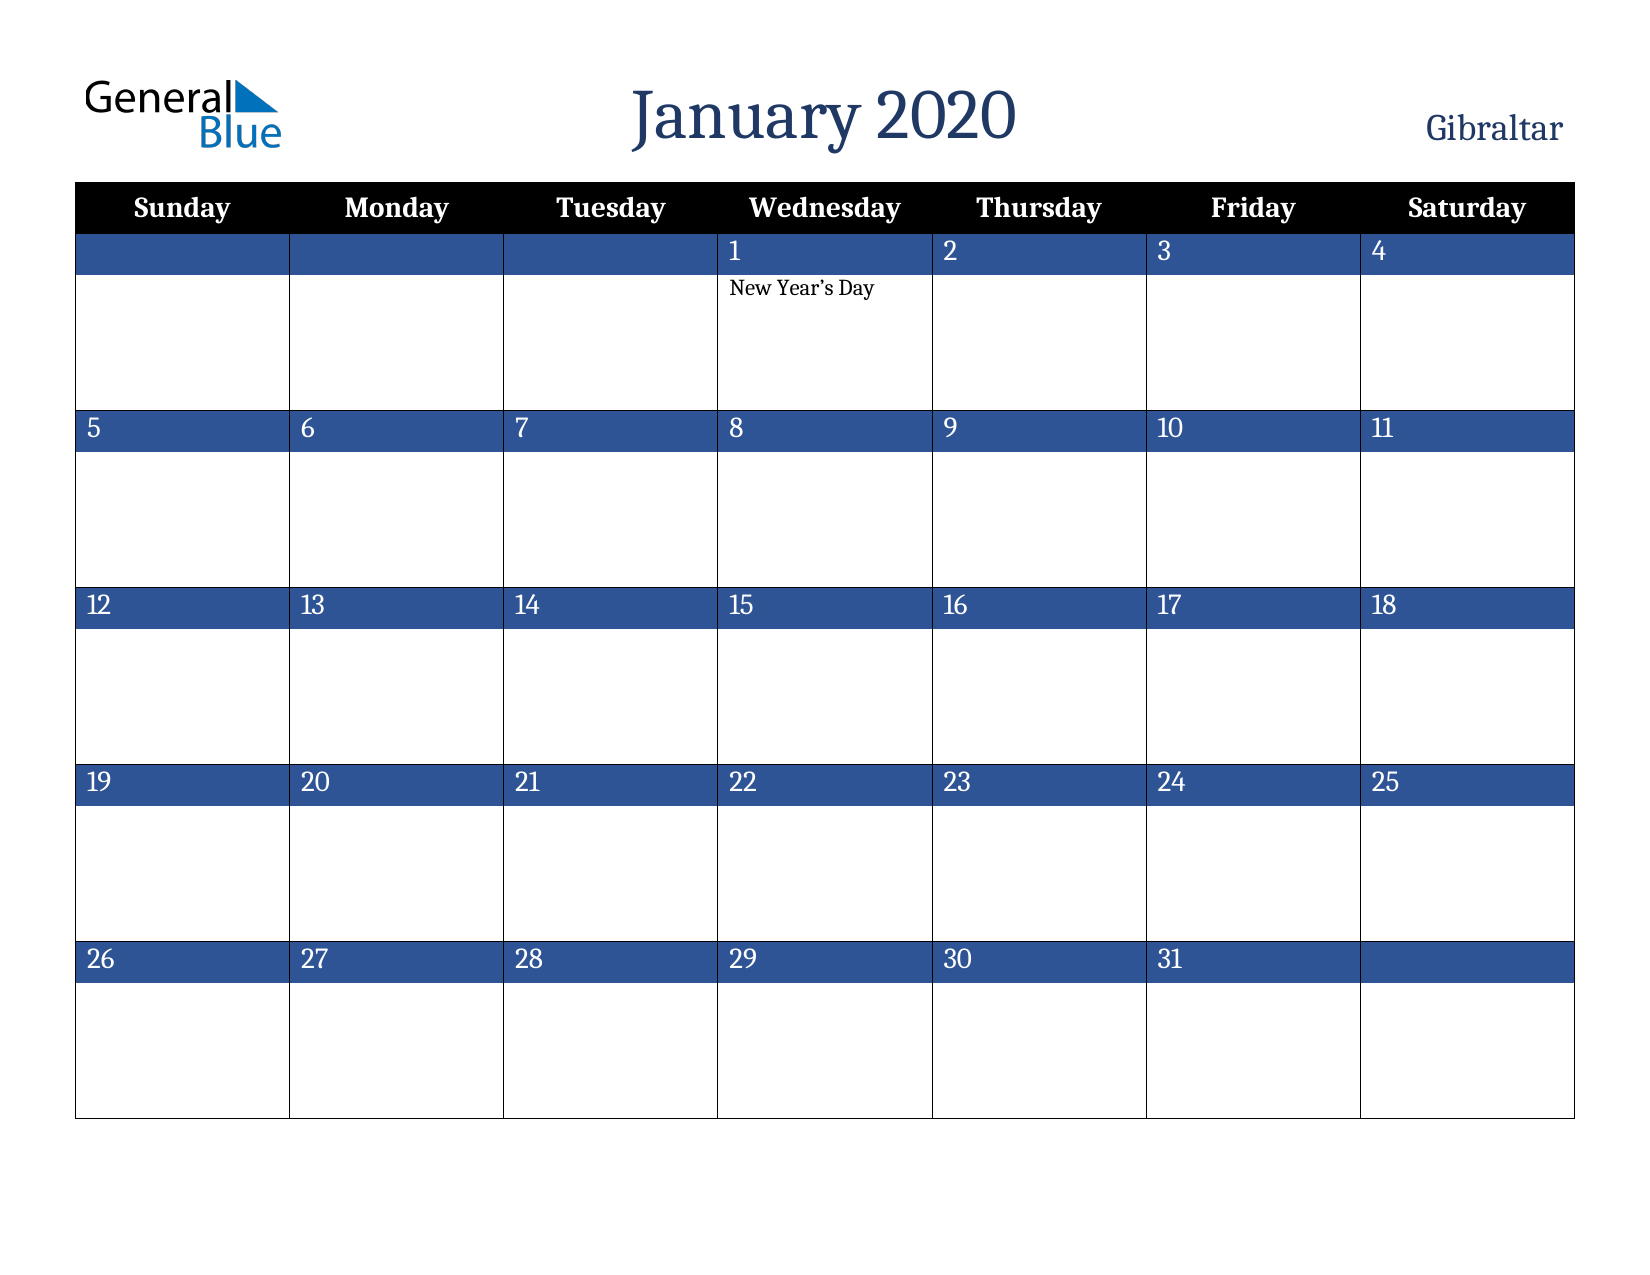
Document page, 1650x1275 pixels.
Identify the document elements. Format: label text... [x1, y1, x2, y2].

table_cell [1147, 275, 1360, 410]
table_cell [1361, 806, 1574, 941]
table_cell 22 [718, 765, 932, 806]
table_cell [504, 806, 717, 941]
table_cell 12 [76, 588, 289, 629]
table_cell [76, 629, 289, 764]
table_cell 29 [718, 942, 932, 983]
table_cell [933, 806, 1146, 941]
table_cell [1361, 983, 1574, 1118]
table_cell [290, 234, 503, 275]
table_cell 11 [1361, 411, 1574, 452]
table_cell 25 [1361, 765, 1574, 806]
table_cell [933, 983, 1146, 1118]
table_cell [718, 806, 932, 941]
table_cell 3 [1147, 234, 1360, 275]
table_cell 14 [504, 588, 717, 629]
table_cell [76, 452, 289, 587]
picture [86, 80, 281, 148]
table_cell [504, 629, 717, 764]
table_cell [933, 629, 1146, 764]
table_cell Friday [1147, 183, 1360, 233]
table_cell 15 [718, 588, 932, 629]
table_cell Wednesday [718, 183, 932, 233]
table_cell 20 [290, 765, 503, 806]
table_cell [1147, 806, 1360, 941]
table_cell Monday [290, 183, 503, 233]
table_cell 31 [1147, 942, 1360, 983]
table_cell [718, 629, 932, 764]
table_cell 19 [76, 765, 289, 806]
table_cell [76, 806, 289, 941]
table_cell [504, 983, 717, 1118]
table_cell 30 [933, 942, 1146, 983]
table_cell Thursday [933, 183, 1146, 233]
table_cell [1147, 452, 1360, 587]
table_cell [718, 983, 932, 1118]
table_cell [718, 452, 932, 587]
table_cell [290, 983, 503, 1118]
table_cell 17 [1147, 588, 1360, 629]
table_cell 21 [504, 765, 717, 806]
table_cell [290, 806, 503, 941]
table_cell 7 [504, 411, 717, 452]
table_cell [1361, 452, 1574, 587]
table_cell New Year’s Day [718, 275, 932, 410]
table_cell [1147, 983, 1360, 1118]
table_cell 28 [504, 942, 717, 983]
table_cell [504, 234, 717, 275]
table_cell 6 [290, 411, 503, 452]
table_cell 5 [76, 411, 289, 452]
table_cell [1147, 629, 1360, 764]
table_cell [933, 275, 1146, 410]
table_cell [504, 275, 717, 410]
table_cell 27 [290, 942, 503, 983]
table_header Gibraltar [1146, 75, 1574, 182]
table_cell 2 [933, 234, 1146, 275]
table_cell Saturday [1361, 183, 1574, 233]
table_cell [76, 983, 289, 1118]
table_cell 13 [290, 588, 503, 629]
table_cell 9 [933, 411, 1146, 452]
table_cell 8 [718, 411, 932, 452]
table_cell [1361, 629, 1574, 764]
table_cell [1361, 942, 1574, 983]
table_cell [290, 452, 503, 587]
table_header [76, 75, 503, 182]
table_cell 1 [718, 234, 932, 275]
table_cell 4 [1361, 234, 1574, 275]
table_cell 18 [1361, 588, 1574, 629]
table_cell 24 [1147, 765, 1360, 806]
table_cell 10 [1147, 411, 1360, 452]
table_cell [290, 275, 503, 410]
table_cell [76, 234, 289, 275]
table_cell [1361, 275, 1574, 410]
table_cell [290, 629, 503, 764]
table_cell 16 [933, 588, 1146, 629]
table_cell [933, 452, 1146, 587]
table_cell 26 [76, 942, 289, 983]
table_cell 23 [933, 765, 1146, 806]
table_cell Sunday [76, 183, 289, 233]
table_cell Tuesday [504, 183, 717, 233]
table_cell [76, 275, 289, 410]
table_cell [504, 452, 717, 587]
table_header January 2020 [504, 75, 1146, 182]
